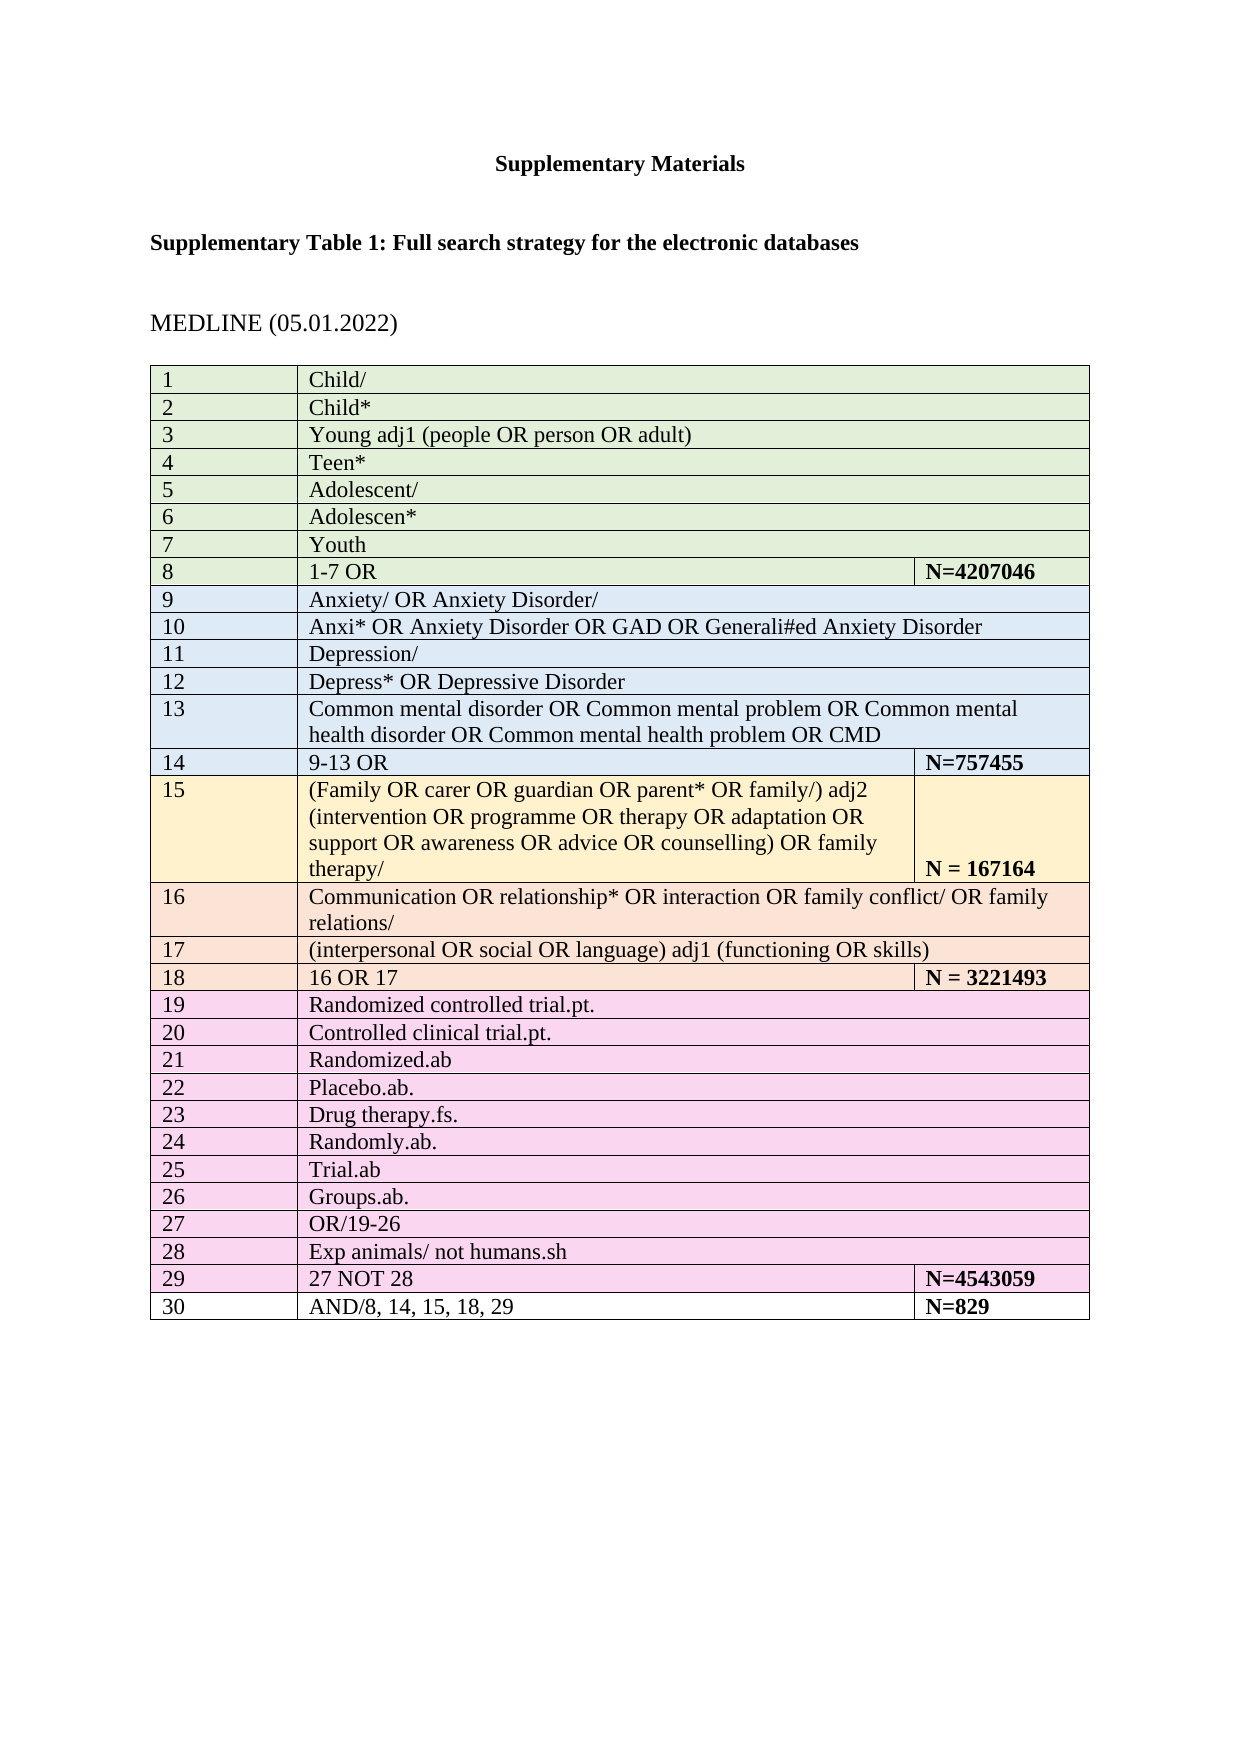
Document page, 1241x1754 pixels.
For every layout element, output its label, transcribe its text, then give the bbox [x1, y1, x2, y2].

table_cell 5 [151, 476, 297, 502]
table_cell 29 [151, 1265, 297, 1292]
table_cell 1-7 OR [298, 558, 914, 584]
table_cell Adolescen* [298, 504, 1089, 530]
table_cell Randomly.ab. [298, 1128, 1089, 1155]
table_cell Drug therapy.fs. [298, 1101, 1089, 1127]
table_cell 15 [151, 776, 297, 882]
table_cell Depress* OR Depressive Disorder [298, 668, 1089, 694]
table_cell Depression/ [298, 640, 1089, 667]
table_cell Trial.ab [298, 1156, 1089, 1182]
table_cell 17 [151, 937, 297, 963]
table_cell 6 [151, 504, 297, 530]
table_cell 3 [151, 421, 297, 448]
table_cell 8 [151, 558, 297, 584]
table_cell Youth [298, 531, 1089, 557]
table_cell N = 167164 [915, 776, 1089, 882]
table_cell AND/8, 14, 15, 18, 29 [298, 1293, 914, 1319]
table_cell N=4207046 [915, 558, 1089, 584]
table_cell 24 [151, 1128, 297, 1155]
text Supplementary Materials [150, 150, 1090, 176]
table_cell 27 [151, 1211, 297, 1237]
table_cell 28 [151, 1238, 297, 1264]
table_cell (interpersonal OR social OR language) adj1 (functioning OR skills) [298, 937, 1089, 963]
table_cell 9 [151, 586, 297, 612]
table_cell 23 [151, 1101, 297, 1127]
table_cell Young adj1 (people OR person OR adult) [298, 421, 1089, 448]
table_cell 26 [151, 1183, 297, 1209]
table_cell Exp animals/ not humans.sh [298, 1238, 1089, 1264]
table_cell Anxi* OR Anxiety Disorder OR GAD OR Generali#ed Anxiety Disorder [298, 613, 1089, 639]
table_cell Teen* [298, 449, 1089, 475]
table_cell N=829 [915, 1293, 1089, 1319]
table_cell Child* [298, 394, 1089, 420]
table_cell 9-13 OR [298, 749, 914, 775]
table_cell 22 [151, 1074, 297, 1100]
text MEDLINE (05.01.2022) [150, 308, 1090, 337]
table_cell Communication OR relationship* OR interaction OR family conflict/ OR family relations/ [298, 883, 1089, 936]
table_cell N = 3221493 [915, 964, 1089, 990]
table_header Child/ [298, 366, 1089, 393]
table_cell 14 [151, 749, 297, 775]
table_cell OR/19-26 [298, 1211, 1089, 1237]
table_cell Common mental disorder OR Common mental problem OR Common mental health disorder OR Common mental health problem OR CMD [298, 695, 1089, 748]
table_cell Placebo.ab. [298, 1074, 1089, 1100]
table_cell 25 [151, 1156, 297, 1182]
table_cell Adolescent/ [298, 476, 1089, 502]
table_cell 19 [151, 991, 297, 1018]
table_cell Anxiety/ OR Anxiety Disorder/ [298, 586, 1089, 612]
table_cell 12 [151, 668, 297, 694]
table_cell Randomized.ab [298, 1046, 1089, 1072]
table_cell 16 OR 17 [298, 964, 914, 990]
text Supplementary Table 1: Full search strategy for the electronic databases [150, 229, 1090, 255]
table_cell 16 [151, 883, 297, 936]
table_cell N=757455 [915, 749, 1089, 775]
table_cell 18 [151, 964, 297, 990]
table_cell N=4543059 [915, 1265, 1089, 1292]
table_header 1 [151, 366, 297, 393]
table_cell 4 [151, 449, 297, 475]
table_cell 7 [151, 531, 297, 557]
table_cell 2 [151, 394, 297, 420]
table_cell 27 NOT 28 [298, 1265, 914, 1292]
table_cell 30 [151, 1293, 297, 1319]
table_cell 13 [151, 695, 297, 748]
table_cell 10 [151, 613, 297, 639]
table_cell (Family OR carer OR guardian OR parent* OR family/) adj2 (intervention OR programme OR therapy OR adaptation OR support OR awareness OR advice OR counselling) OR family therapy/ [298, 776, 914, 882]
table_cell Controlled clinical trial.pt. [298, 1019, 1089, 1045]
table_cell 11 [151, 640, 297, 667]
table_cell Groups.ab. [298, 1183, 1089, 1209]
table_cell 21 [151, 1046, 297, 1072]
table_cell Randomized controlled trial.pt. [298, 991, 1089, 1018]
table_cell 20 [151, 1019, 297, 1045]
